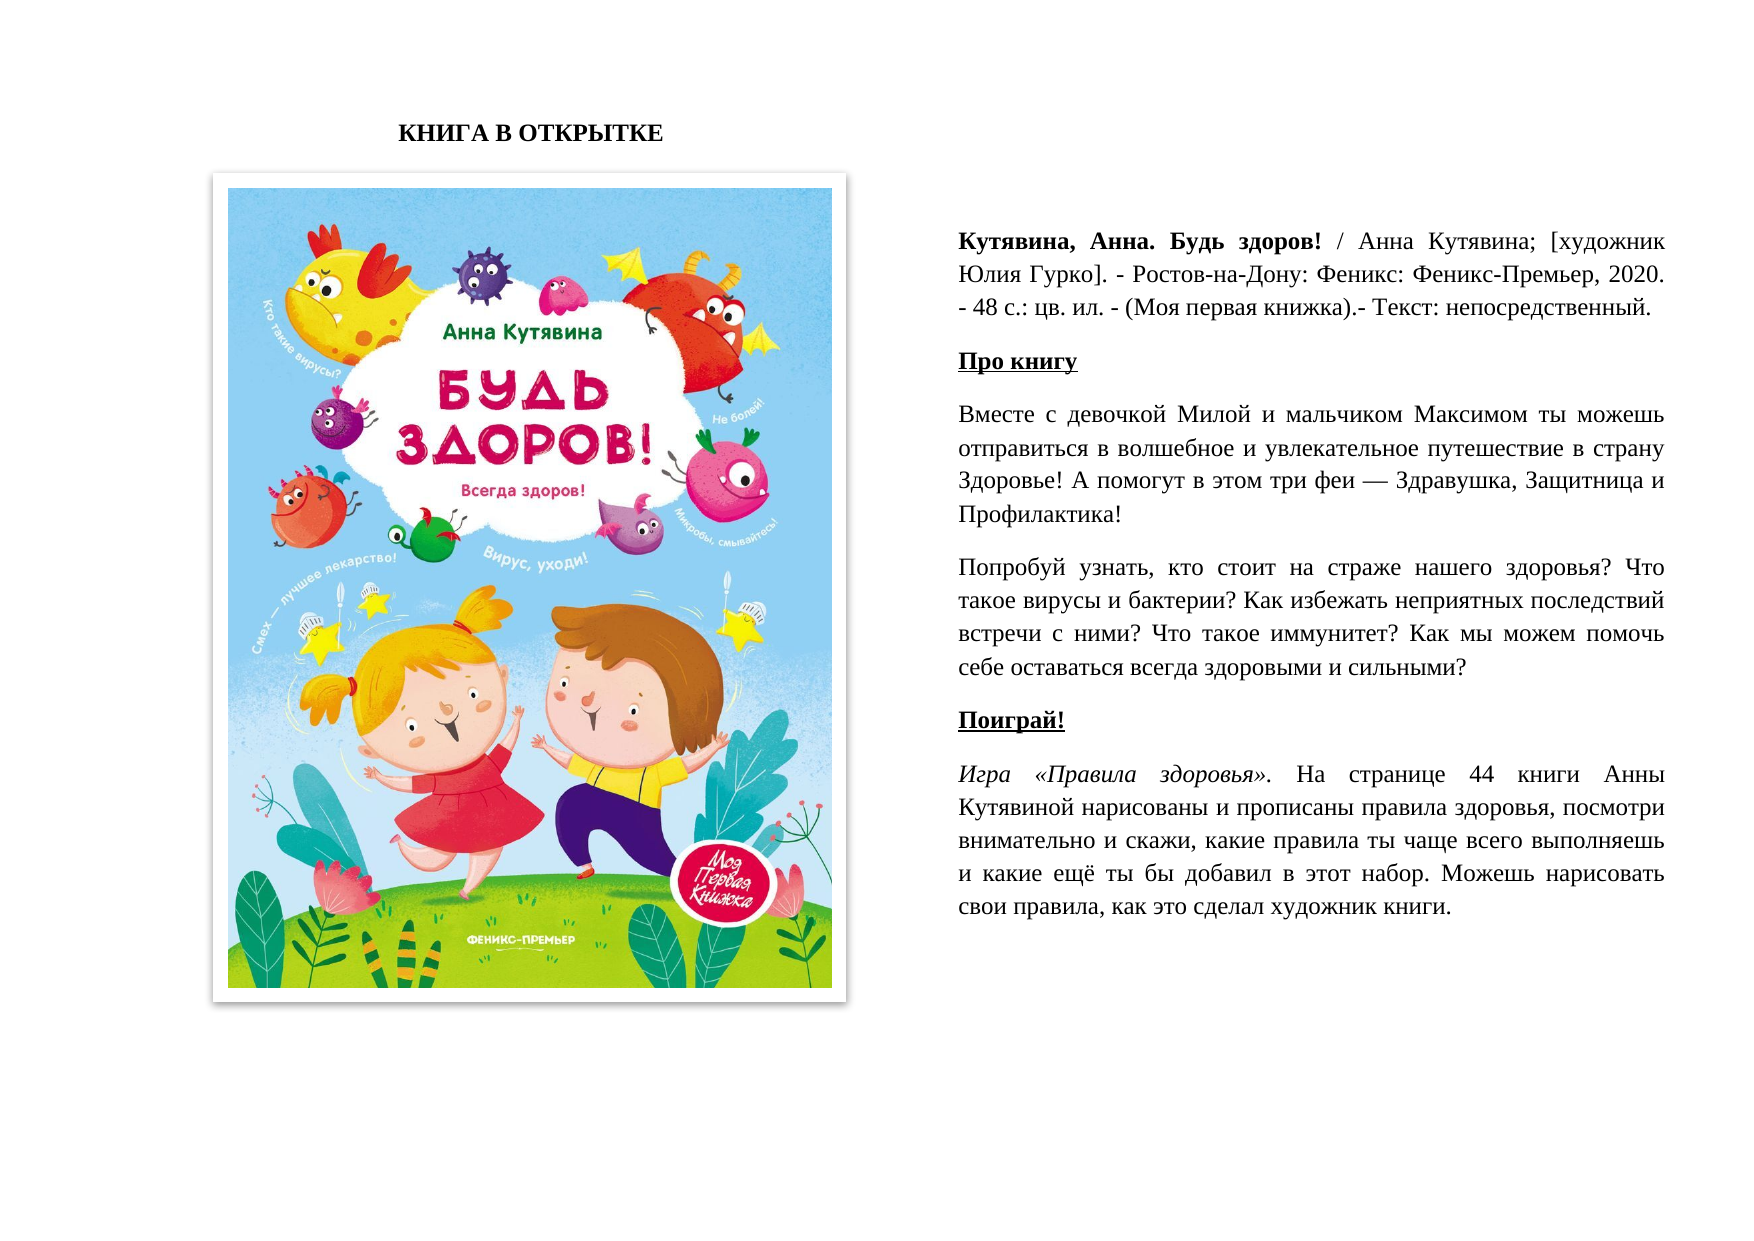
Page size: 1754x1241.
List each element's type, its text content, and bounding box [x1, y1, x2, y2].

text Поиграй! [958, 705, 1665, 734]
text Вместе с девочкой Милой и мальчиком Максимом ты можешь отправиться в волшебное и увлекательное путешествие в страну Здоровье! А помогут в этом три феи — Здравушка, Защитница и Профилактика! [958, 399, 1665, 527]
picture [228, 188, 832, 988]
text Попробуй узнать, кто стоит на страже нашего здоровья? Что такое вирусы и бактерии? Как избежать неприятных последствий встречи с ними? Что такое иммунитет? Как мы можем помочь себе оставаться всегда здоровыми и сильными? [958, 552, 1665, 680]
text Игра «Правила здоровья». На странице 44 книги Анны Кутявиной нарисованы и прописаны правила здоровья, посмотри внимательно и скажи, какие правила ты чаще всего выполняешь и какие ещё ты бы добавил в этот набор. Можешь нарисовать свои правила, как это сделал художник книги. [958, 759, 1665, 920]
text Кутявина, Анна. Будь здоров! / Анна Кутявина; [художник Юлия Гурко]. - Ростов-на-Дону: Феникс: Феникс-Премьер, 2020. - 48 с.: цв. ил. - (Моя первая книжка).- Текст: непосредственный. [958, 226, 1665, 321]
text Про книгу [958, 346, 1665, 374]
text КНИГА В ОТКРЫТКЕ [177, 118, 884, 147]
